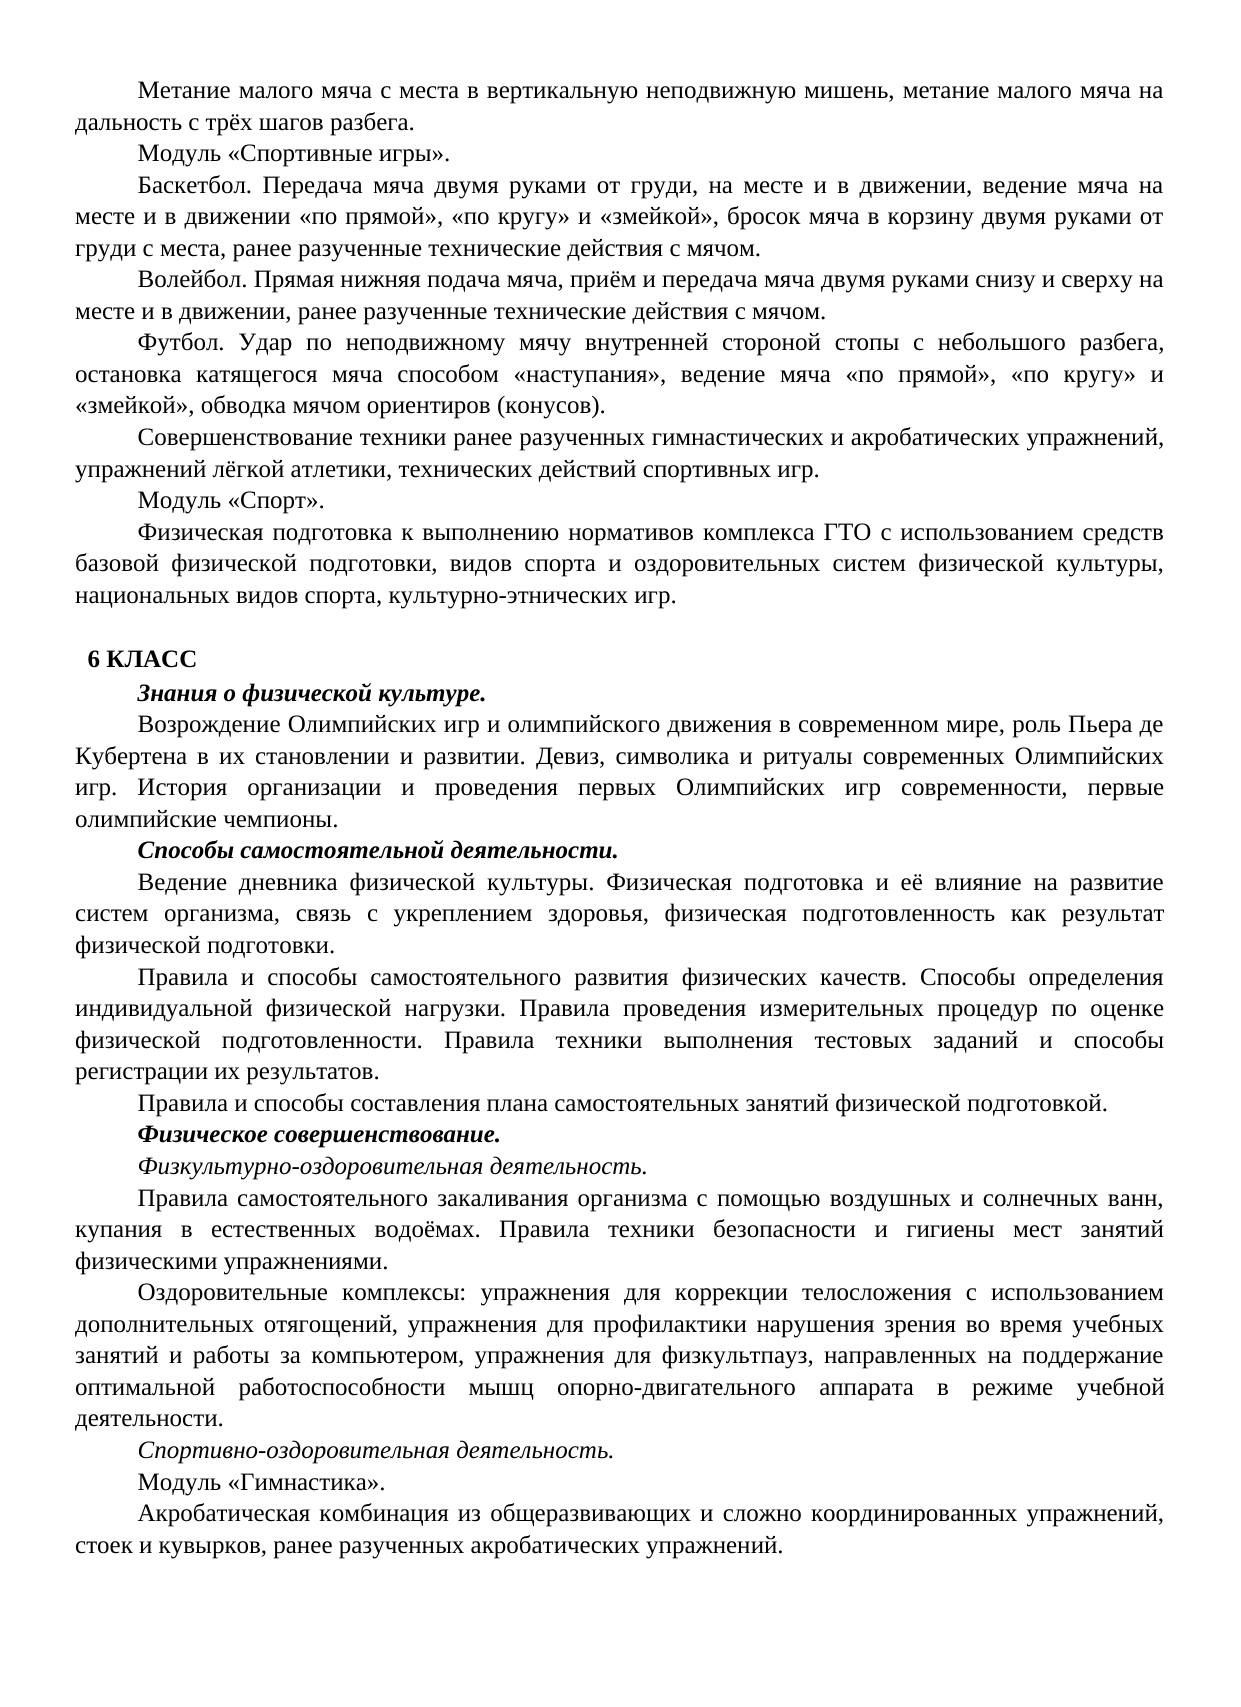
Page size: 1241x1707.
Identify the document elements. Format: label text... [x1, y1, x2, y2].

text Волейбол. Прямая нижняя подача мяча, приём и передача мяча двумя руками снизу и сверху на месте и в движении, ранее разученные технические действия с мячом. [75, 264, 1165, 325]
text Возрождение Олимпийских игр и олимпийского движения в современном мире, роль Пьера де Кубертена в их становлении и развитии. Девиз, символика и ритуалы современных Олимпийских игр. История организации и проведения первых Олимпийских игр современности, первые олимпийские чемпионы. [75, 709, 1165, 833]
text Правила и способы составления плана самостоятельных занятий физической подготовкой. [75, 1088, 1165, 1117]
text Спортивно-оздоровительная деятельность. [75, 1435, 1165, 1464]
text Знания о физической культуре. [75, 678, 1165, 706]
text 6 КЛАСС [87, 644, 1165, 673]
text Физическая подготовка к выполнению нормативов комплекса ГТО с использованием средств базовой физической подготовки, видов спорта и оздоровительных систем физической культуры, национальных видов спорта, культурно-этнических игр. [75, 517, 1165, 609]
text Футбол. Удар по неподвижному мячу внутренней стороной стопы с небольшого разбега, остановка катящегося мяча способом «наступания», ведение мяча «по прямой», «по кругу» и «змейкой», обводка мячом ориентиров (конусов). [75, 327, 1165, 419]
text Оздоровительные комплексы: упражнения для коррекции телосложения с использованием дополнительных отягощений, упражнения для профилактики нарушения зрения во время учебных занятий и работы за компьютером, упражнения для физкультпауз, направленных на поддержание оптимальной работоспособности мышц опорно-двигательного аппарата в режиме учебной деятельности. [75, 1277, 1165, 1432]
text Правила самостоятельного закаливания организма с помощью воздушных и солнечных ванн, купания в естественных водоёмах. Правила техники безопасности и гигиены мест занятий физическими упражнениями. [75, 1183, 1165, 1274]
text Ведение дневника физической культуры. Физическая подготовка и её влияние на развитие систем организма, связь с укреплением здоровья, физическая подготовленность как результат физической подготовки. [75, 867, 1165, 959]
text Модуль «Спорт». [75, 485, 1165, 514]
text Модуль «Спортивные игры». [75, 138, 1165, 167]
text Способы самостоятельной деятельности. [75, 835, 1165, 864]
text Правила и способы самостоятельного развития физических качеств. Способы определения индивидуальной физической нагрузки. Правила проведения измерительных процедур по оценке физической подготовленности. Правила техники выполнения тестовых заданий и способы регистрации их результатов. [75, 962, 1165, 1085]
text Физкультурно-оздоровительная деятельность. [75, 1151, 1165, 1180]
text Метание малого мяча с места в вертикальную неподвижную мишень, метание малого мяча на дальность с трёх шагов разбега. [75, 75, 1165, 135]
text Физическое совершенствование. [75, 1119, 1165, 1148]
text Баскетбол. Передача мяча двумя руками от груди, на месте и в движении, ведение мяча на месте и в движении «по прямой», «по кругу» и «змейкой», бросок мяча в корзину двумя руками от груди с места, ранее разученные технические действия с мячом. [75, 170, 1165, 262]
text Совершенствование техники ранее разученных гимнастических и акробатических упражнений, упражнений лёгкой атлетики, технических действий спортивных игр. [75, 422, 1165, 482]
text Акробатическая комбинация из общеразвивающих и сложно координированных упражнений, стоек и кувырков, ранее разученных акробатических упражнений. [75, 1498, 1165, 1558]
text Модуль «Гимнастика». [75, 1467, 1165, 1495]
